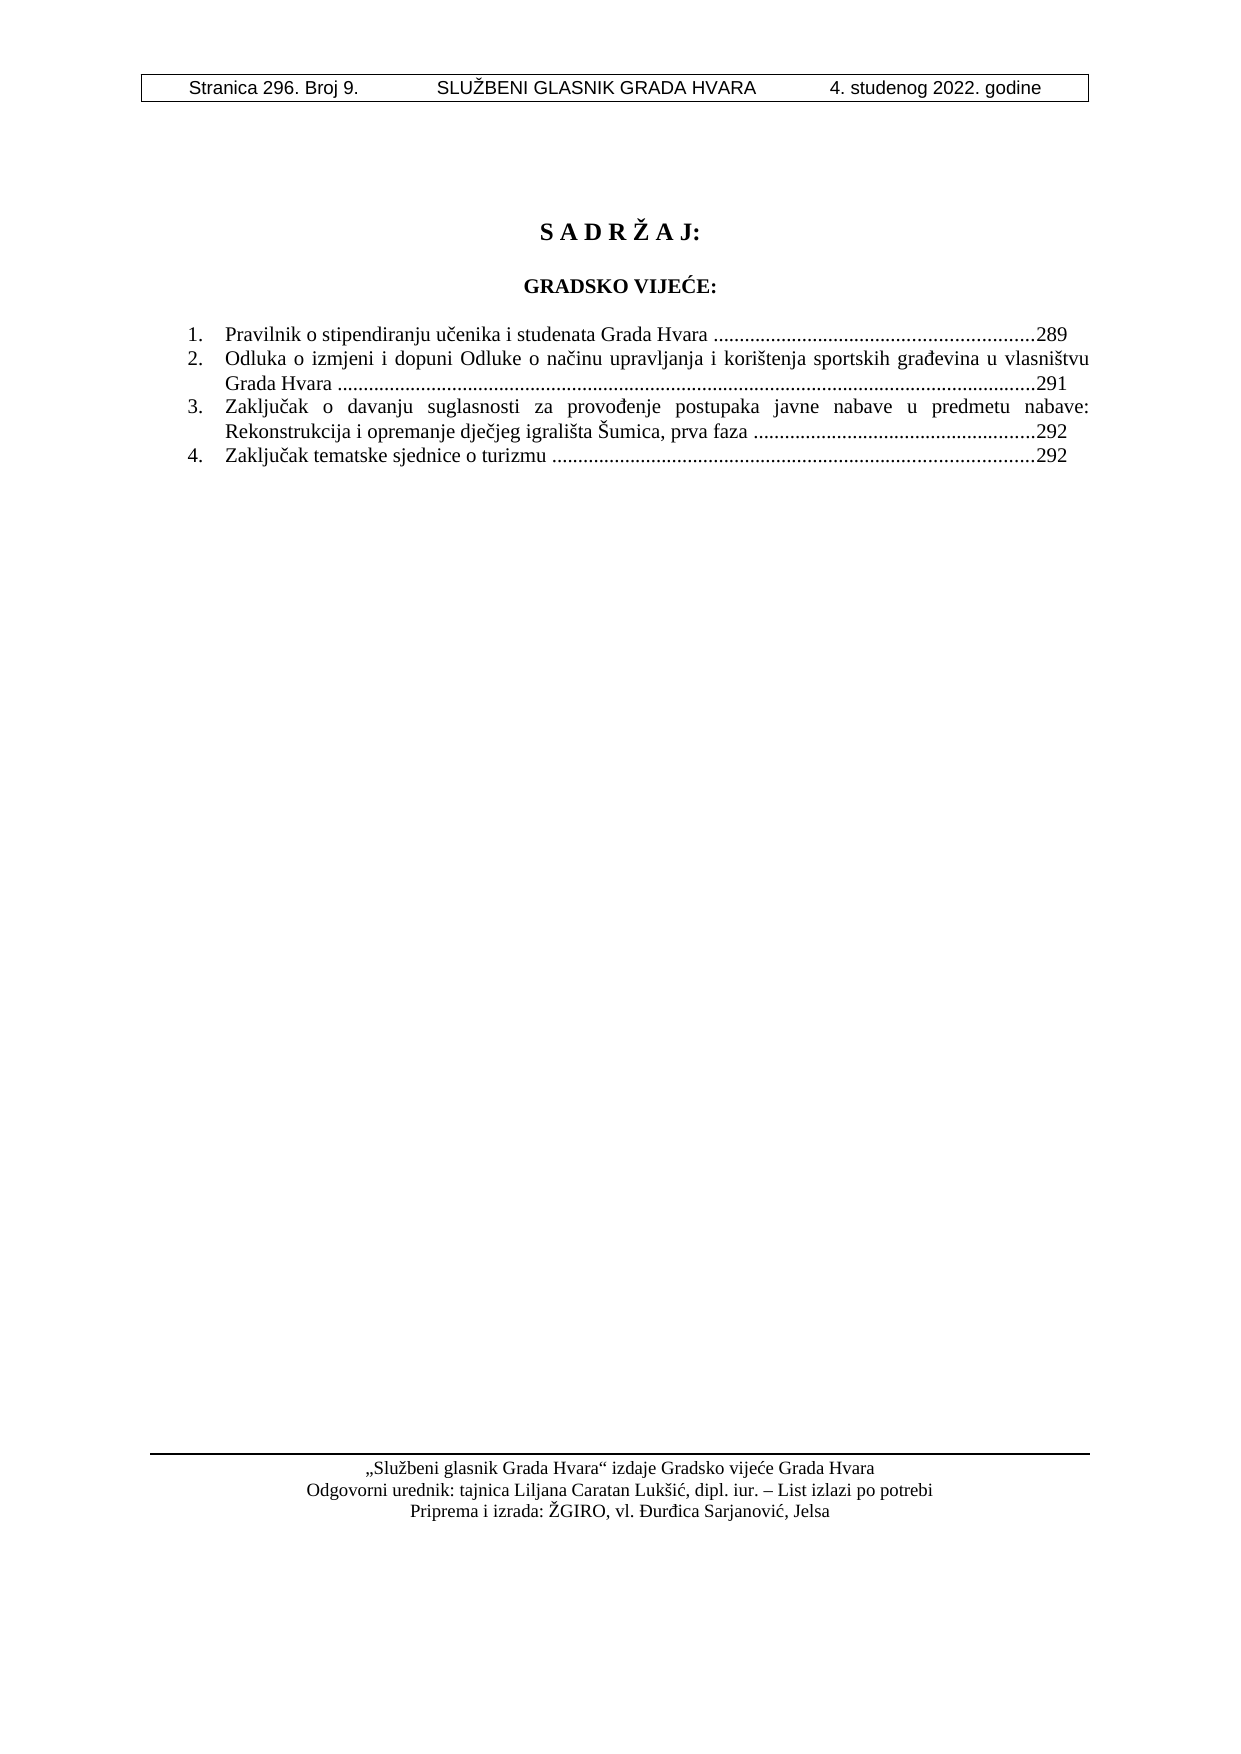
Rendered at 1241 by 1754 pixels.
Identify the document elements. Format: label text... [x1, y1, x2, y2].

text Odgovorni urednik: tajnica Liljana Caratan Lukšić, dipl. iur. – List izlazi po potrebi [150, 1478, 1090, 1500]
list Odluka o izmjeni i dopuni Odluke o načinu upravljanja i korištenja sportskih građevina u vlasništvu Grada Hvara 291 [187, 346, 1090, 394]
list Zaključak o davanju suglasnosti za provođenje postupaka javne nabave u predmetu nabave: Rekonstrukcija i opremanje dječjeg igrališta Šumica, prva faza 292 [187, 394, 1090, 443]
text S A D R Ž A J: [150, 217, 1090, 245]
text „Službeni glasnik Grada Hvara“ izdaje Gradsko vijeće Grada Hvara [150, 1455, 1090, 1478]
list Pravilnik o stipendiranju učenika i studenata Grada Hvara 289 [187, 322, 1090, 346]
text GRADSKO VIJEĆE: [150, 274, 1090, 298]
list Zaključak tematske sjednice o turizmu 292 [187, 443, 1090, 467]
text Priprema i izrada: ŽGIRO, vl. Đurđica Sarjanović, Jelsa [150, 1500, 1090, 1522]
